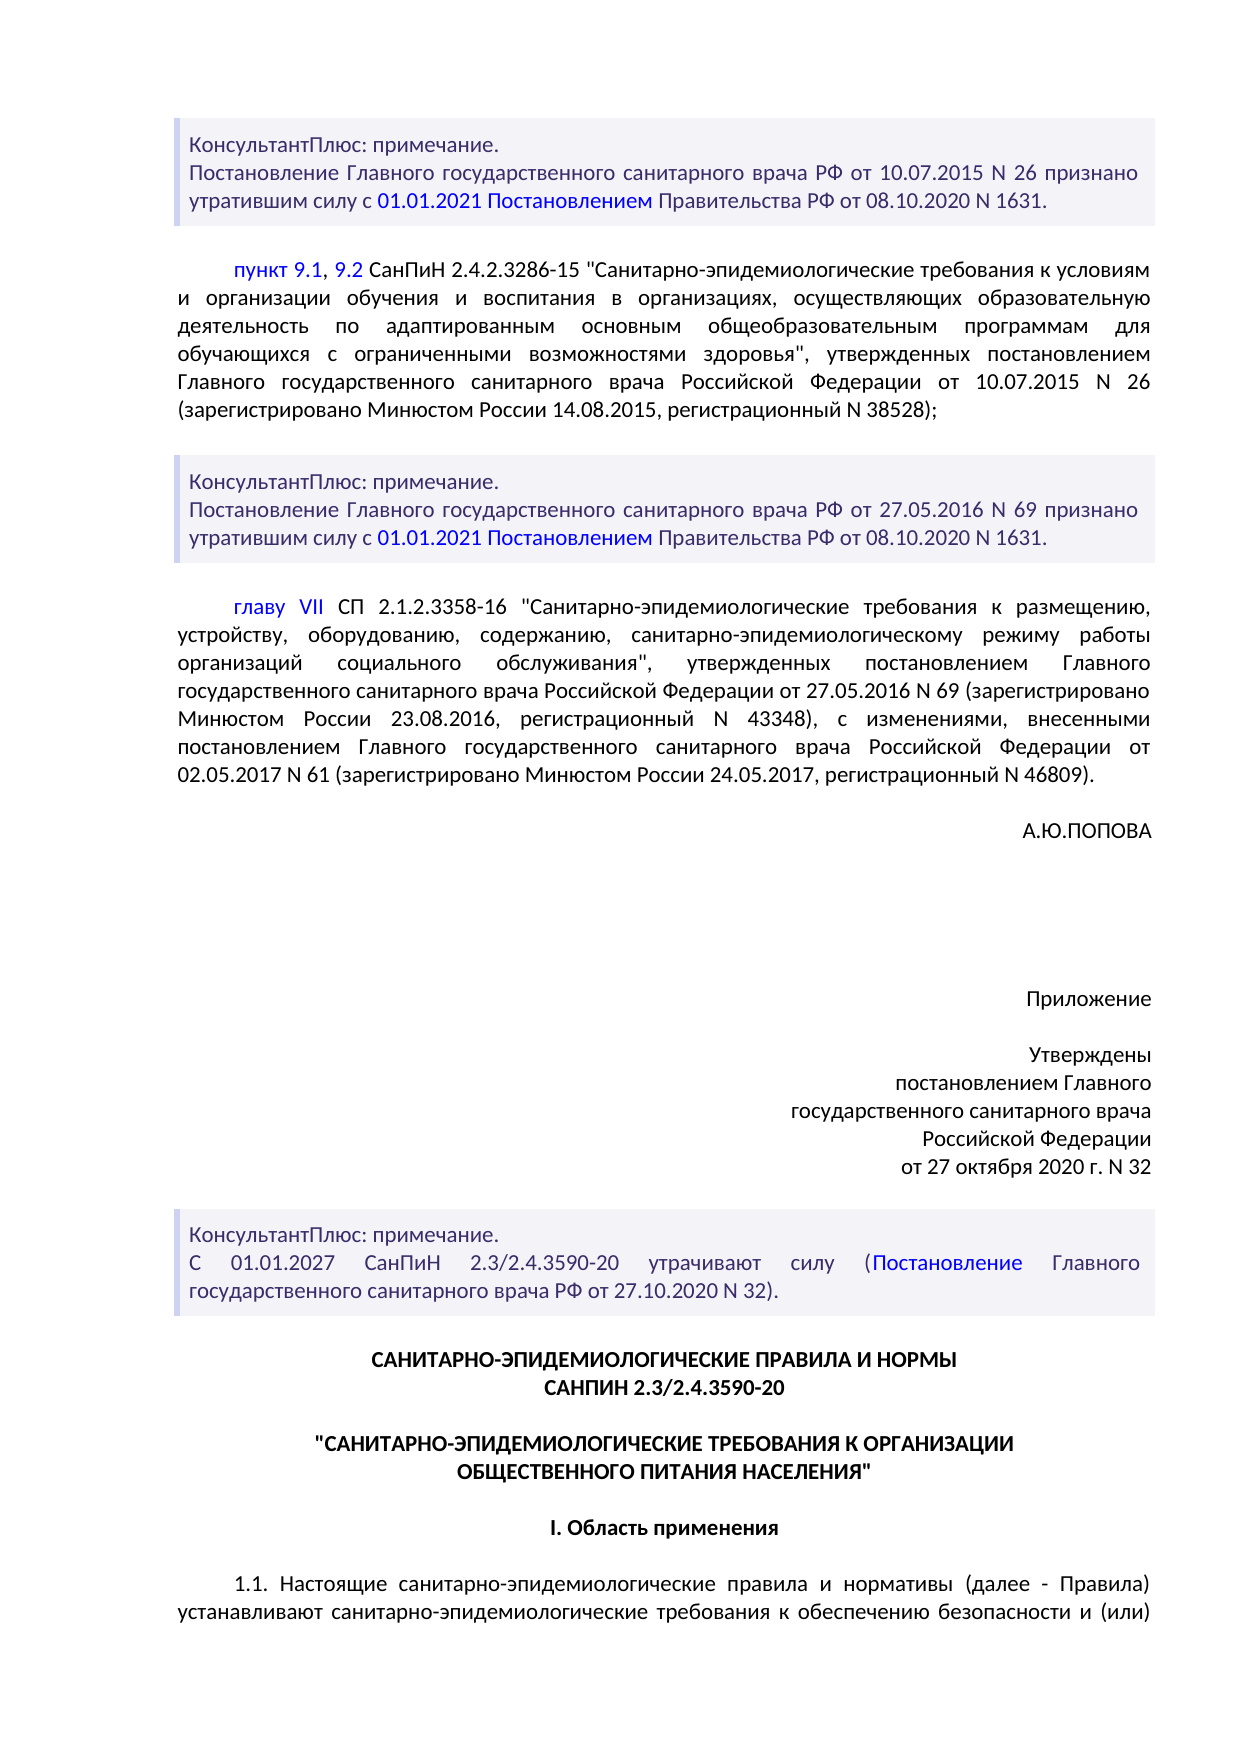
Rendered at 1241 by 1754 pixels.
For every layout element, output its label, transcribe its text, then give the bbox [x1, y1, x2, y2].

table_header КонсультантПлюс: примечание. С 01.01.2027 СанПиН 2.3/2.4.3590-20 утрачивают силу (Постановление Главного государственного санитарного врача РФ от 27.10.2020 N 32). [180, 1209, 1149, 1316]
text от 27 октября 2020 г. N 32 [177, 1152, 1152, 1181]
text главу VII СП 2.1.2.3358-16 "Санитарно-эпидемиологические требования к размещению, устройству, оборудованию, содержанию, санитарно-эпидемиологическому режиму работы организаций социального обслуживания", утвержденных постановлением Главного государственного санитарного врача Российской Федерации от 27.05.2016 N 69 (зарегистрировано Минюстом России 23.08.2016, регистрационный N 43348), с изменениями, внесенными постановлением Главного государственного санитарного врача Российской Федерации от 02.05.2017 N 61 (зарегистрировано Минюстом России 24.05.2017, регистрационный N 46809). [177, 592, 1152, 788]
text Приложение [177, 984, 1152, 1012]
text Российской Федерации [177, 1124, 1152, 1152]
text А.Ю.ПОПОВА [177, 816, 1152, 844]
text государственного санитарного врача [177, 1096, 1152, 1124]
text постановлением Главного [177, 1068, 1152, 1096]
title ОБЩЕСТВЕННОГО ПИТАНИЯ НАСЕЛЕНИЯ" [177, 1457, 1152, 1485]
table_header КонсультантПлюс: примечание. Постановление Главного государственного санитарного врача РФ от 10.07.2015 N 26 признано утратившим силу с 01.01.2021 Постановлением Правительства РФ от 08.10.2020 N 1631. [180, 118, 1149, 226]
text пункт 9.1, 9.2 СанПиН 2.4.2.3286-15 "Санитарно-эпидемиологические требования к условиям и организации обучения и воспитания в организациях, осуществляющих образовательную деятельность по адаптированным основным общеобразовательным программам для обучающихся с ограниченными возможностями здоровья", утвержденных постановлением Главного государственного санитарного врача Российской Федерации от 10.07.2015 N 26 (зарегистрировано Минюстом России 14.08.2015, регистрационный N 38528); [177, 255, 1152, 423]
title I. Область применения [177, 1513, 1152, 1541]
title САНПИН 2.3/2.4.3590-20 [177, 1373, 1152, 1401]
title САНИТАРНО-ЭПИДЕМИОЛОГИЧЕСКИЕ ПРАВИЛА И НОРМЫ [177, 1345, 1152, 1373]
table_header КонсультантПлюс: примечание. Постановление Главного государственного санитарного врача РФ от 27.05.2016 N 69 признано утратившим силу с 01.01.2021 Постановлением Правительства РФ от 08.10.2020 N 1631. [180, 455, 1149, 563]
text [177, 1569, 1152, 1626]
text Утверждены [177, 1040, 1152, 1068]
title "САНИТАРНО-ЭПИДЕМИОЛОГИЧЕСКИЕ ТРЕБОВАНИЯ К ОРГАНИЗАЦИИ [177, 1429, 1152, 1457]
